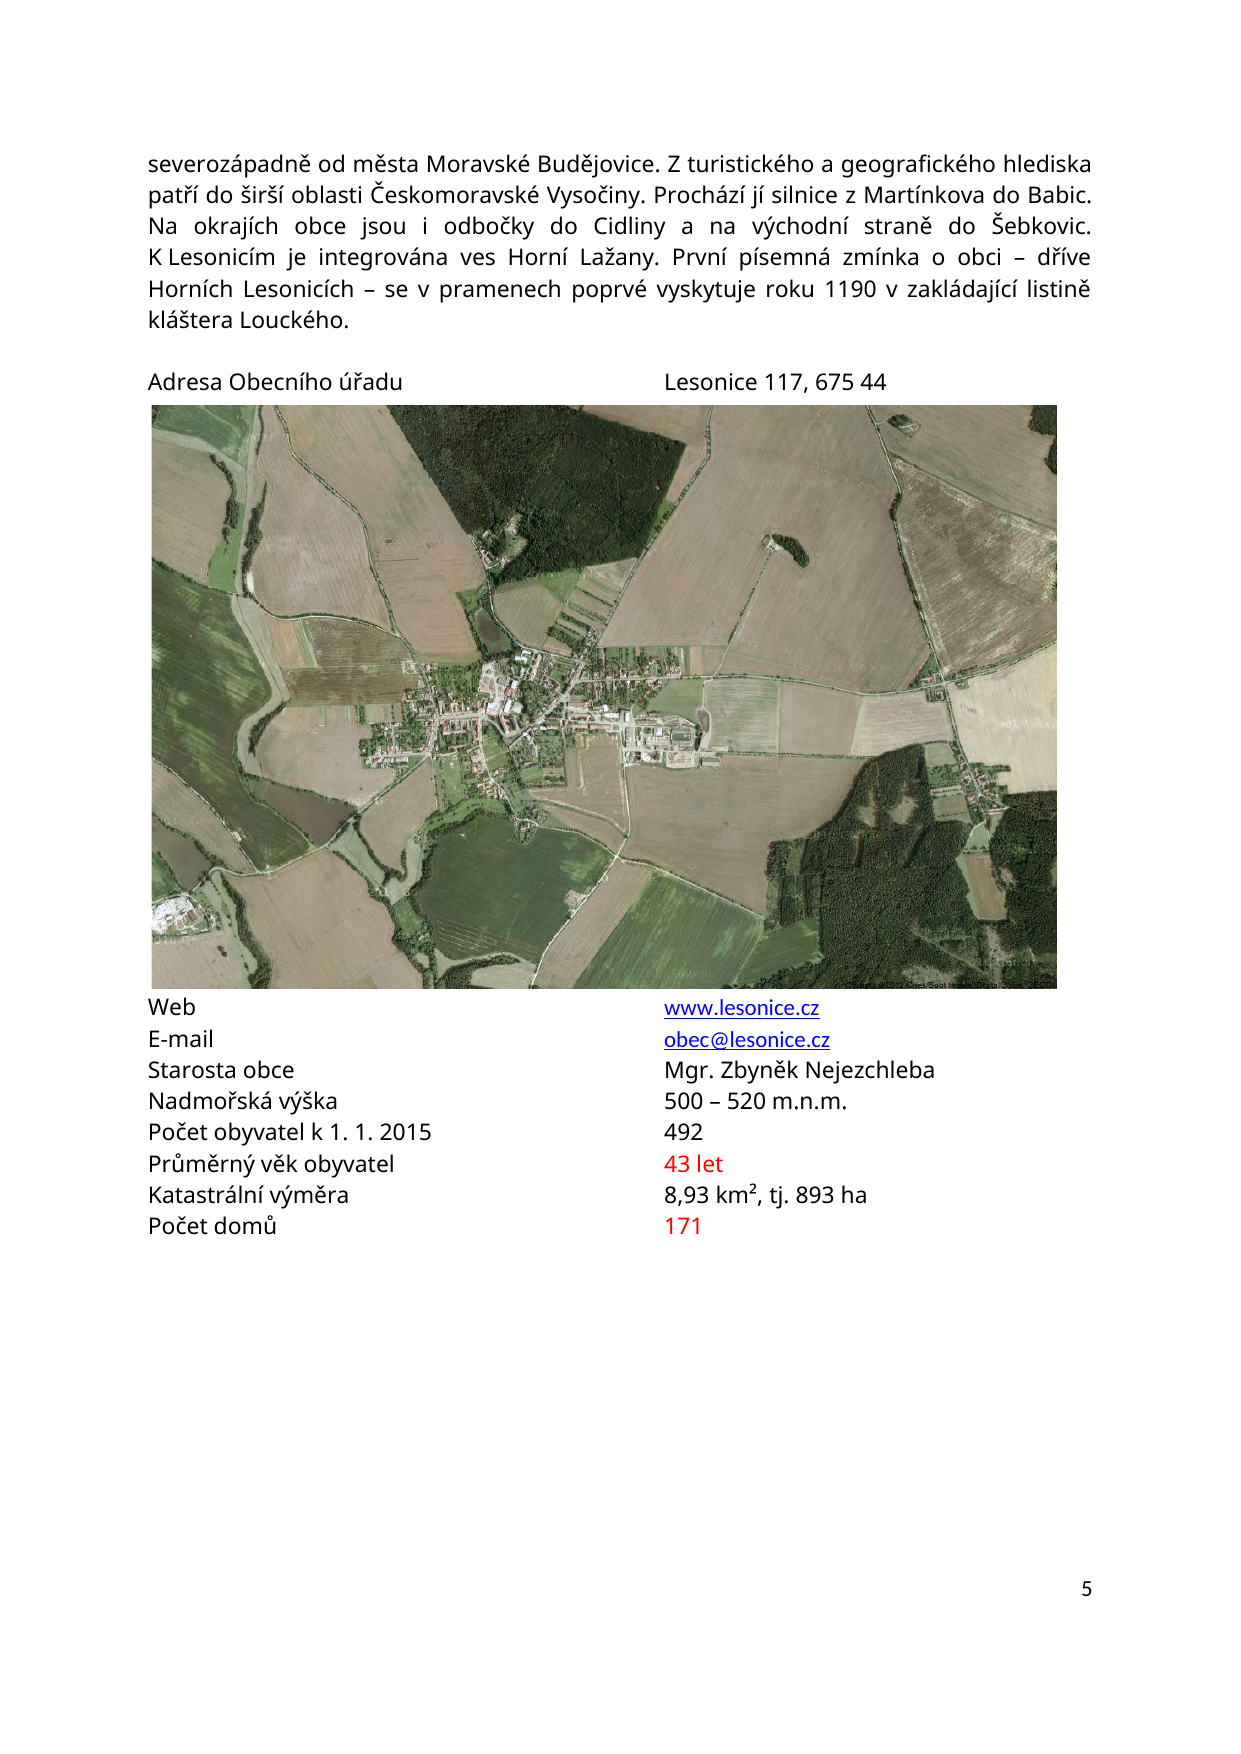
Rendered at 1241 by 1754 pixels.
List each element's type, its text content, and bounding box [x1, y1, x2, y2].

text Starosta obce Mgr. Zbyněk Nejezchleba [148, 1054, 1093, 1085]
picture [151, 405, 1057, 989]
text Adresa Obecního úřadu Lesonice 117, 675 44 [148, 366, 1093, 398]
text Počet obyvatel k 1. 1. 2015 492 [148, 1116, 1093, 1148]
text Nadmořská výška 500 – 520 m.n.m. [148, 1085, 1093, 1116]
text Počet domů 171 [148, 1210, 1093, 1241]
text Katastrální výměra 8,93 km², tj. 893 ha [148, 1179, 1093, 1210]
text E-mail obec@lesonice.cz [148, 1023, 1093, 1054]
text Průměrný věk obyvatel 43 let [148, 1148, 1093, 1179]
text Obec Lesonice je začleněna územně pod okres Třebíč a náleží pod Kraj Vysočina. Příslušnou obcí s rozšířenou působností je město Moravské Budějovice. Obec Lesonice se rozkládá asi sedmnáct kilometrů jihozápadně od Třebíče a devět kilometrů severozápadně od města Moravské Budějovice. Z turistického a geografického hlediska patří do širší oblasti Českomoravské Vysočiny. Prochází jí silnice z Martínkova do Babic. Na okrajích obce jsou i odbočky do Cidliny a na východní straně do Šebkovic. K Lesonicím je integrována ves Horní Lažany. První písemná zmínka o obci – dříve Horních Lesonicích – se v pramenech poprvé vyskytuje roku 1190 v zakládající listině kláštera Louckého. [148, 148, 1093, 335]
